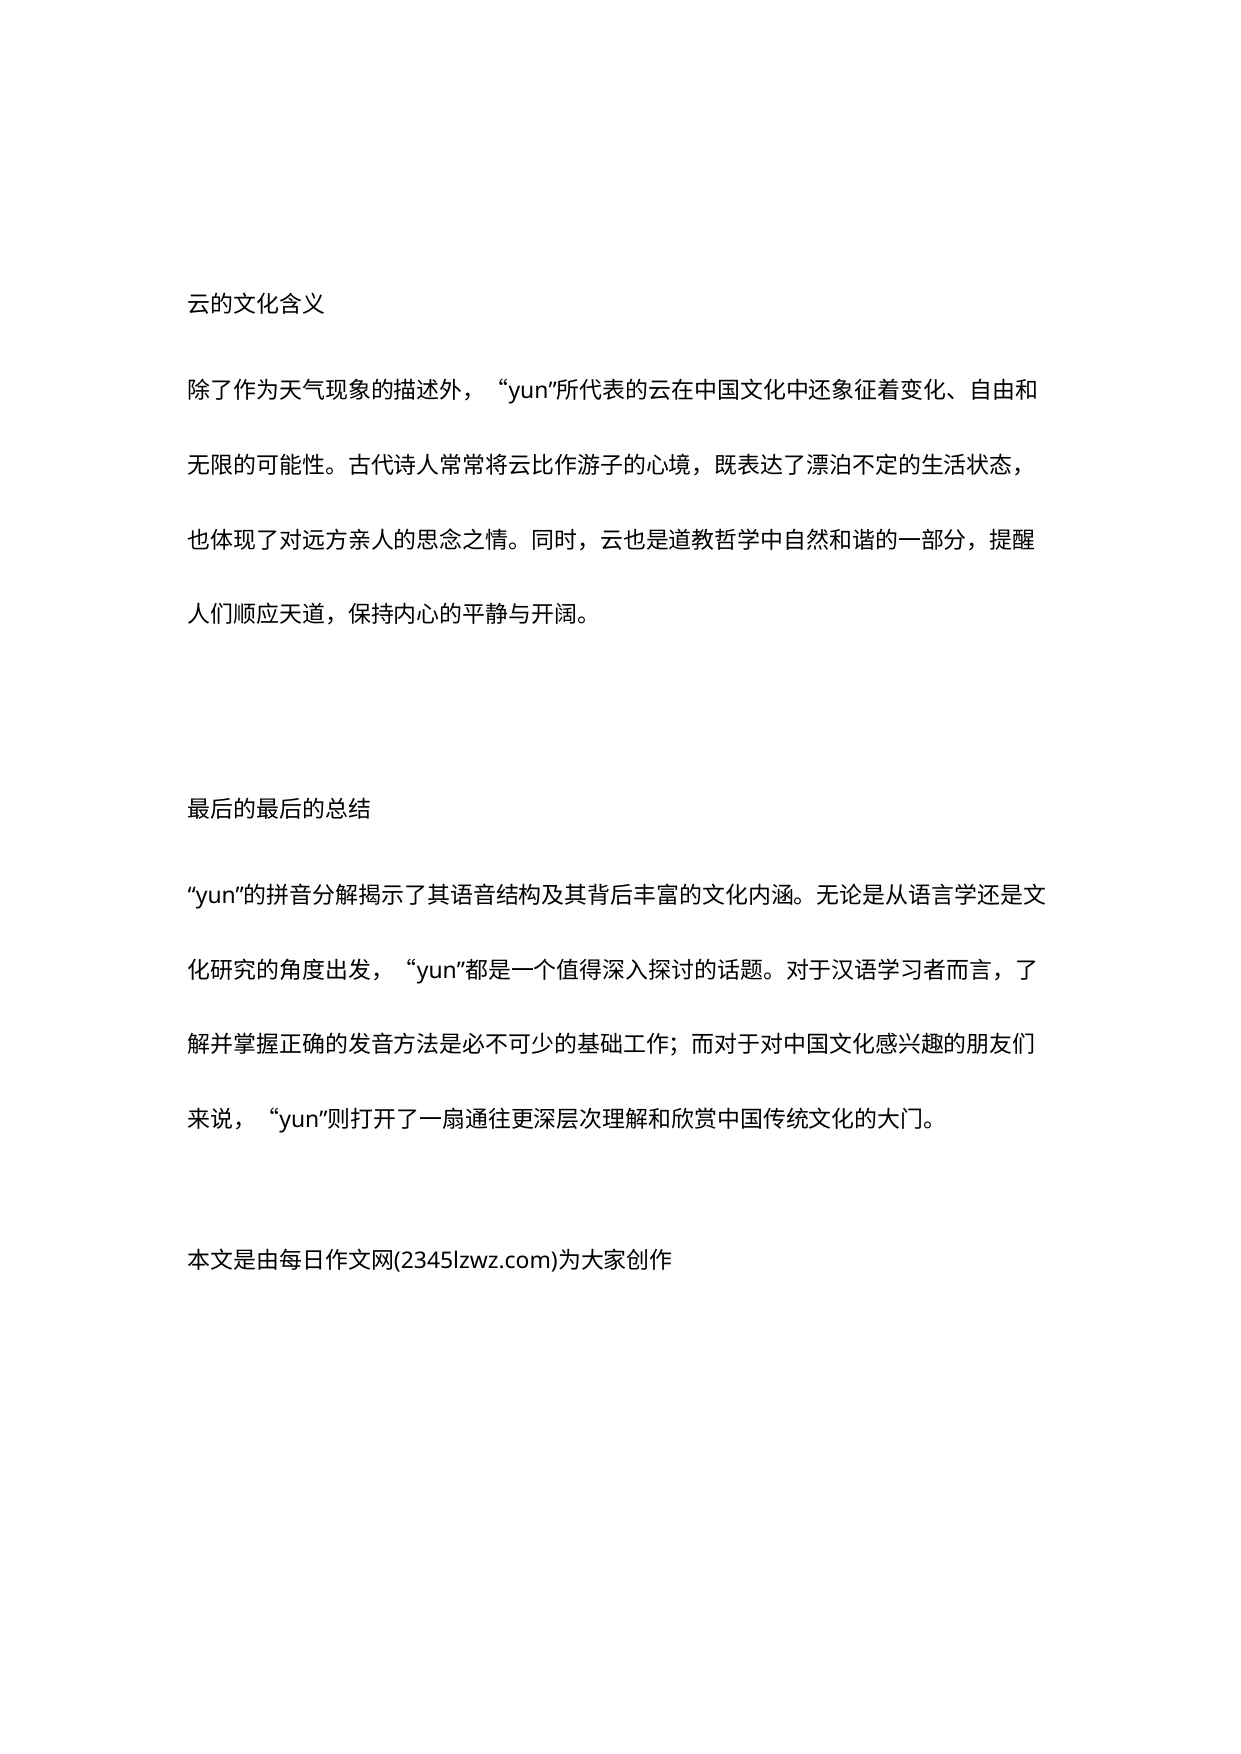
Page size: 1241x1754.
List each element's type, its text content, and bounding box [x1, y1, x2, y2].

text 最后的最后的总结 [187, 774, 1053, 839]
text 本文是由每日作文网(2345lzwz.com)为大家创作 [187, 1226, 1053, 1291]
text 除了作为天气现象的描述外，“yun”所代表的云在中国文化中还象征着变化、自由和无限的可能性。古代诗人常常将云比作游子的心境，既表达了漂泊不定的生活状态，也体现了对远方亲人的思念之情。同时，云也是道教哲学中自然和谐的一部分，提醒人们顺应天道，保持内心的平静与开阔。 [187, 356, 1053, 645]
text “yun”的拼音分解揭示了其语音结构及其背后丰富的文化内涵。无论是从语言学还是文化研究的角度出发，“yun”都是一个值得深入探讨的话题。对于汉语学习者而言，了解并掌握正确的发音方法是必不可少的基础工作；而对于对中国文化感兴趣的朋友们来说，“yun”则打开了一扇通往更深层次理解和欣赏中国传统文化的大门。 [187, 861, 1053, 1150]
text 云的文化含义 [187, 270, 1053, 335]
